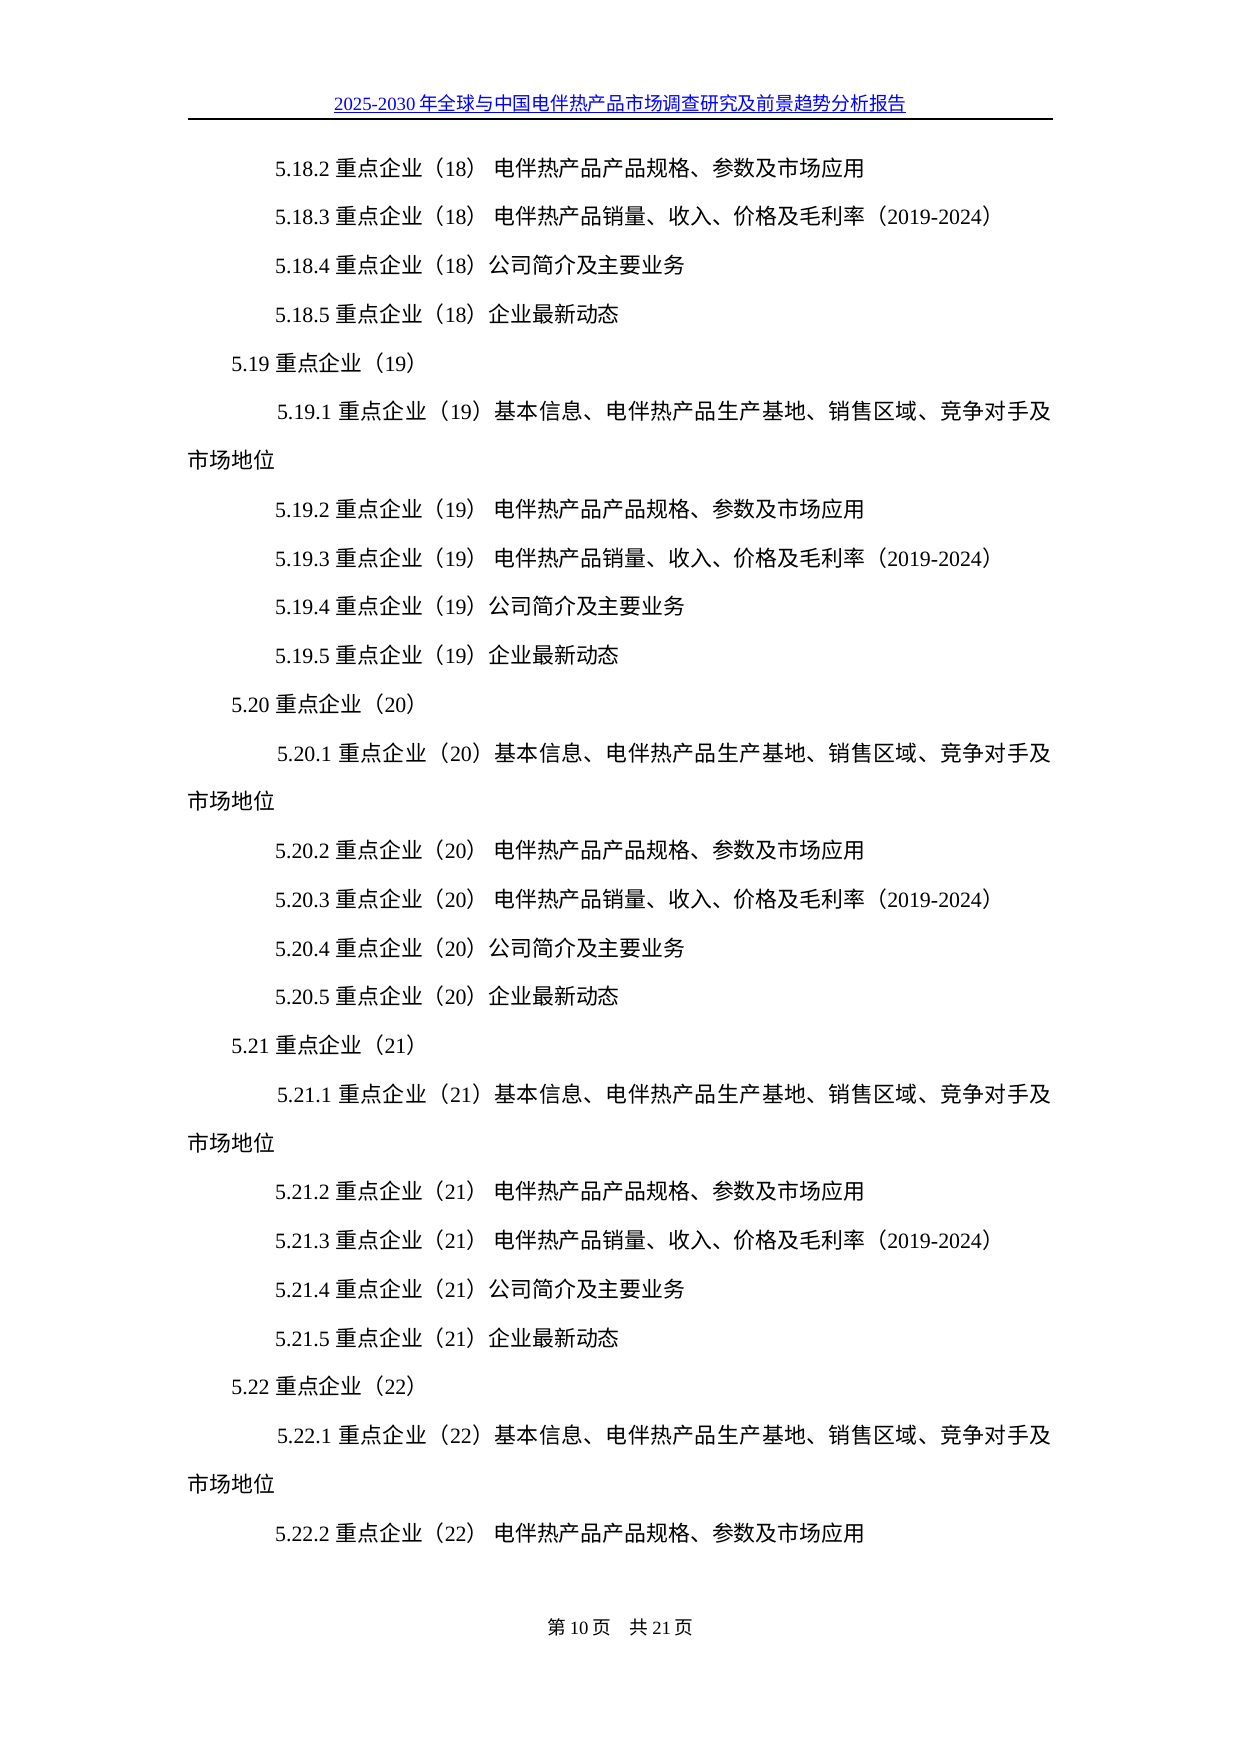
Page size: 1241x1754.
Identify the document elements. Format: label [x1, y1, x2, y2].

text [187, 150, 1053, 1548]
